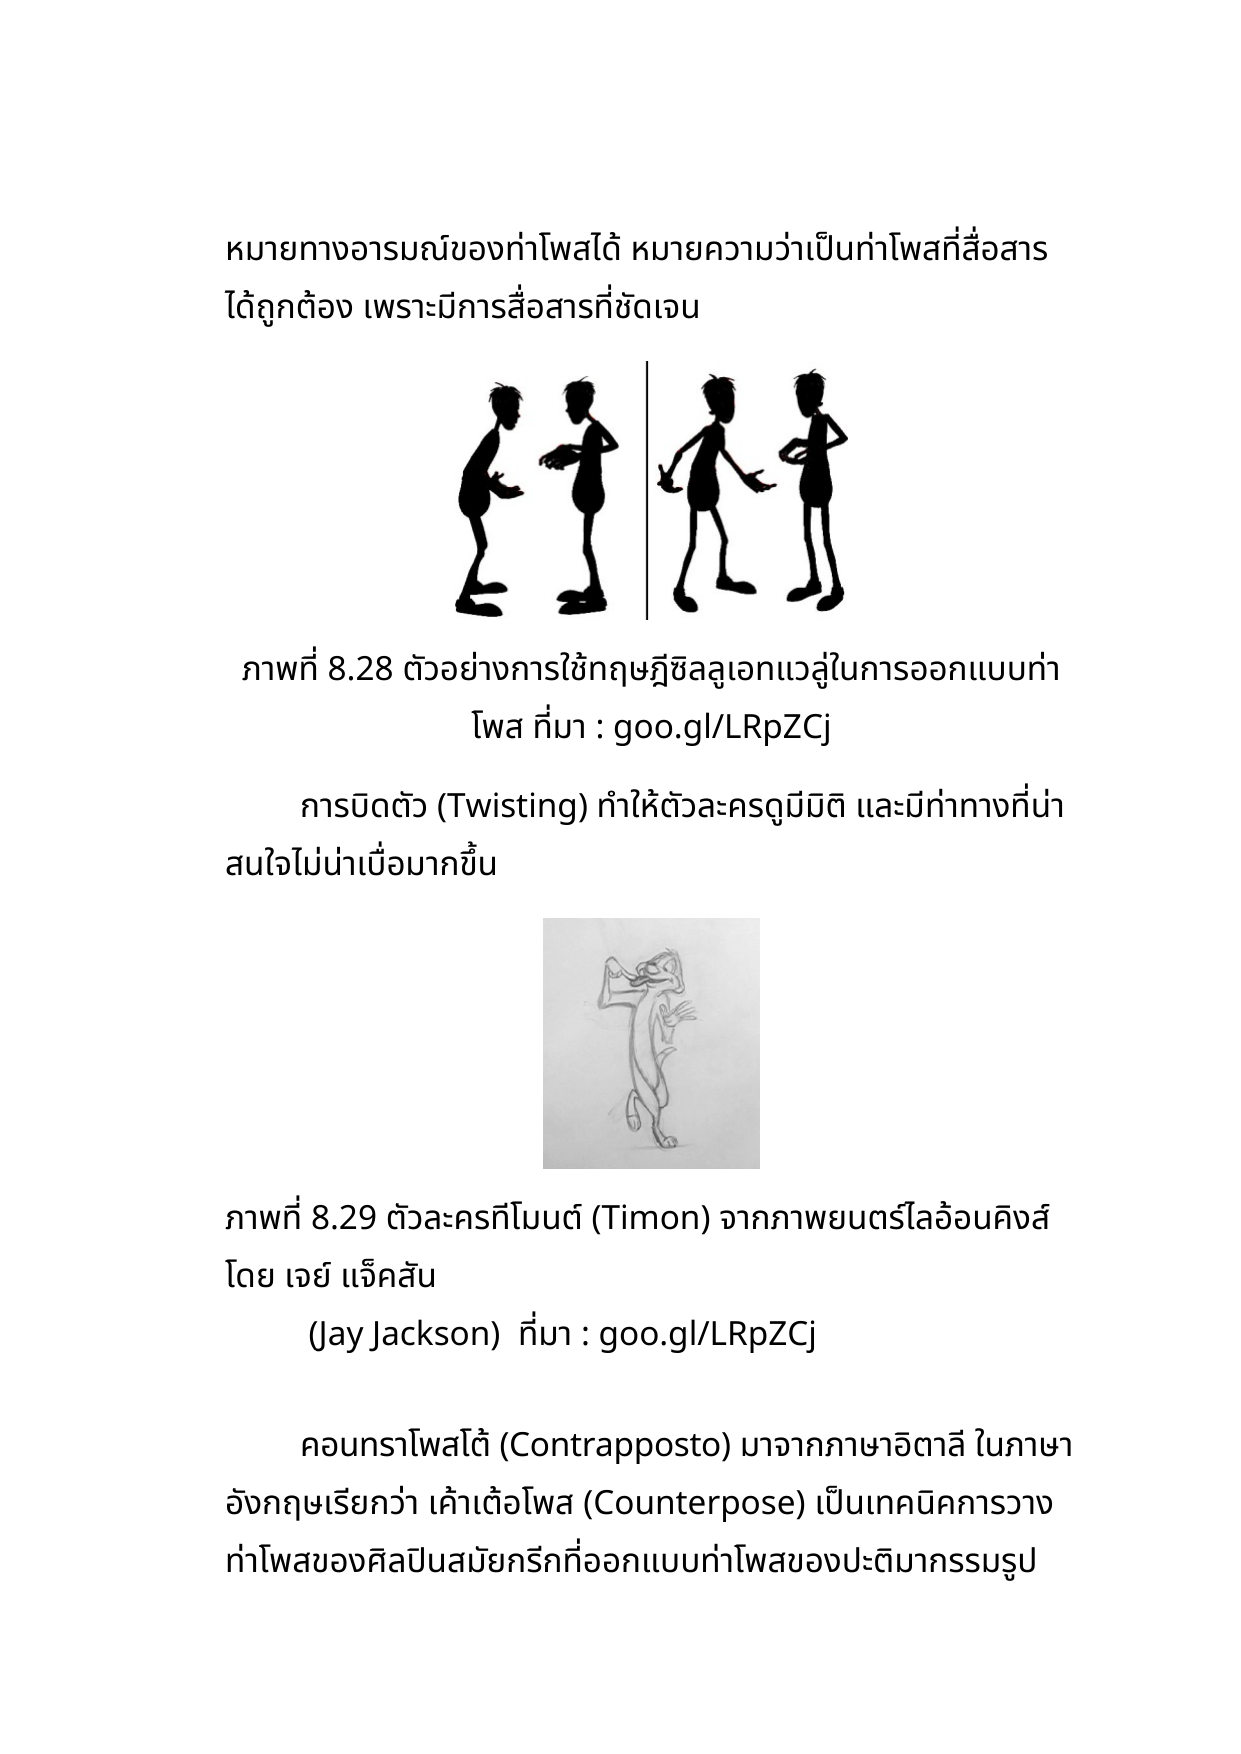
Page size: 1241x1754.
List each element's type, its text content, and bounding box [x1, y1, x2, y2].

text การบิดตัว (Twisting) ทำให้ตัวละครดูมีมิติ และมีท่าทางที่น่าสนใจไม่น่าเบื่อมากขึ้น [225, 782, 1078, 890]
text (Jay Jackson) ที่มา : goo.gl/LRpZCj [581, 1310, 1078, 1361]
text ภาพที่ 8.28 ตัวอย่างการใช้ทฤษฎีซิลลูเอทแวลู่ในการออกแบบท่าโพส ที่มา : goo.gl/LRpZCj [225, 645, 1078, 753]
picture [543, 918, 760, 1169]
picture [455, 361, 848, 620]
text (Jay Jackson) ที่มา : goo.gl/LRpZCj [225, 1310, 518, 1361]
text ภาพที่ 8.29 ตัวละครทีโมนต์ (Timon) จากภาพยนตร์ไลอ้อนคิงส์ โดย เจย์ แจ็คสัน [225, 1194, 1078, 1303]
